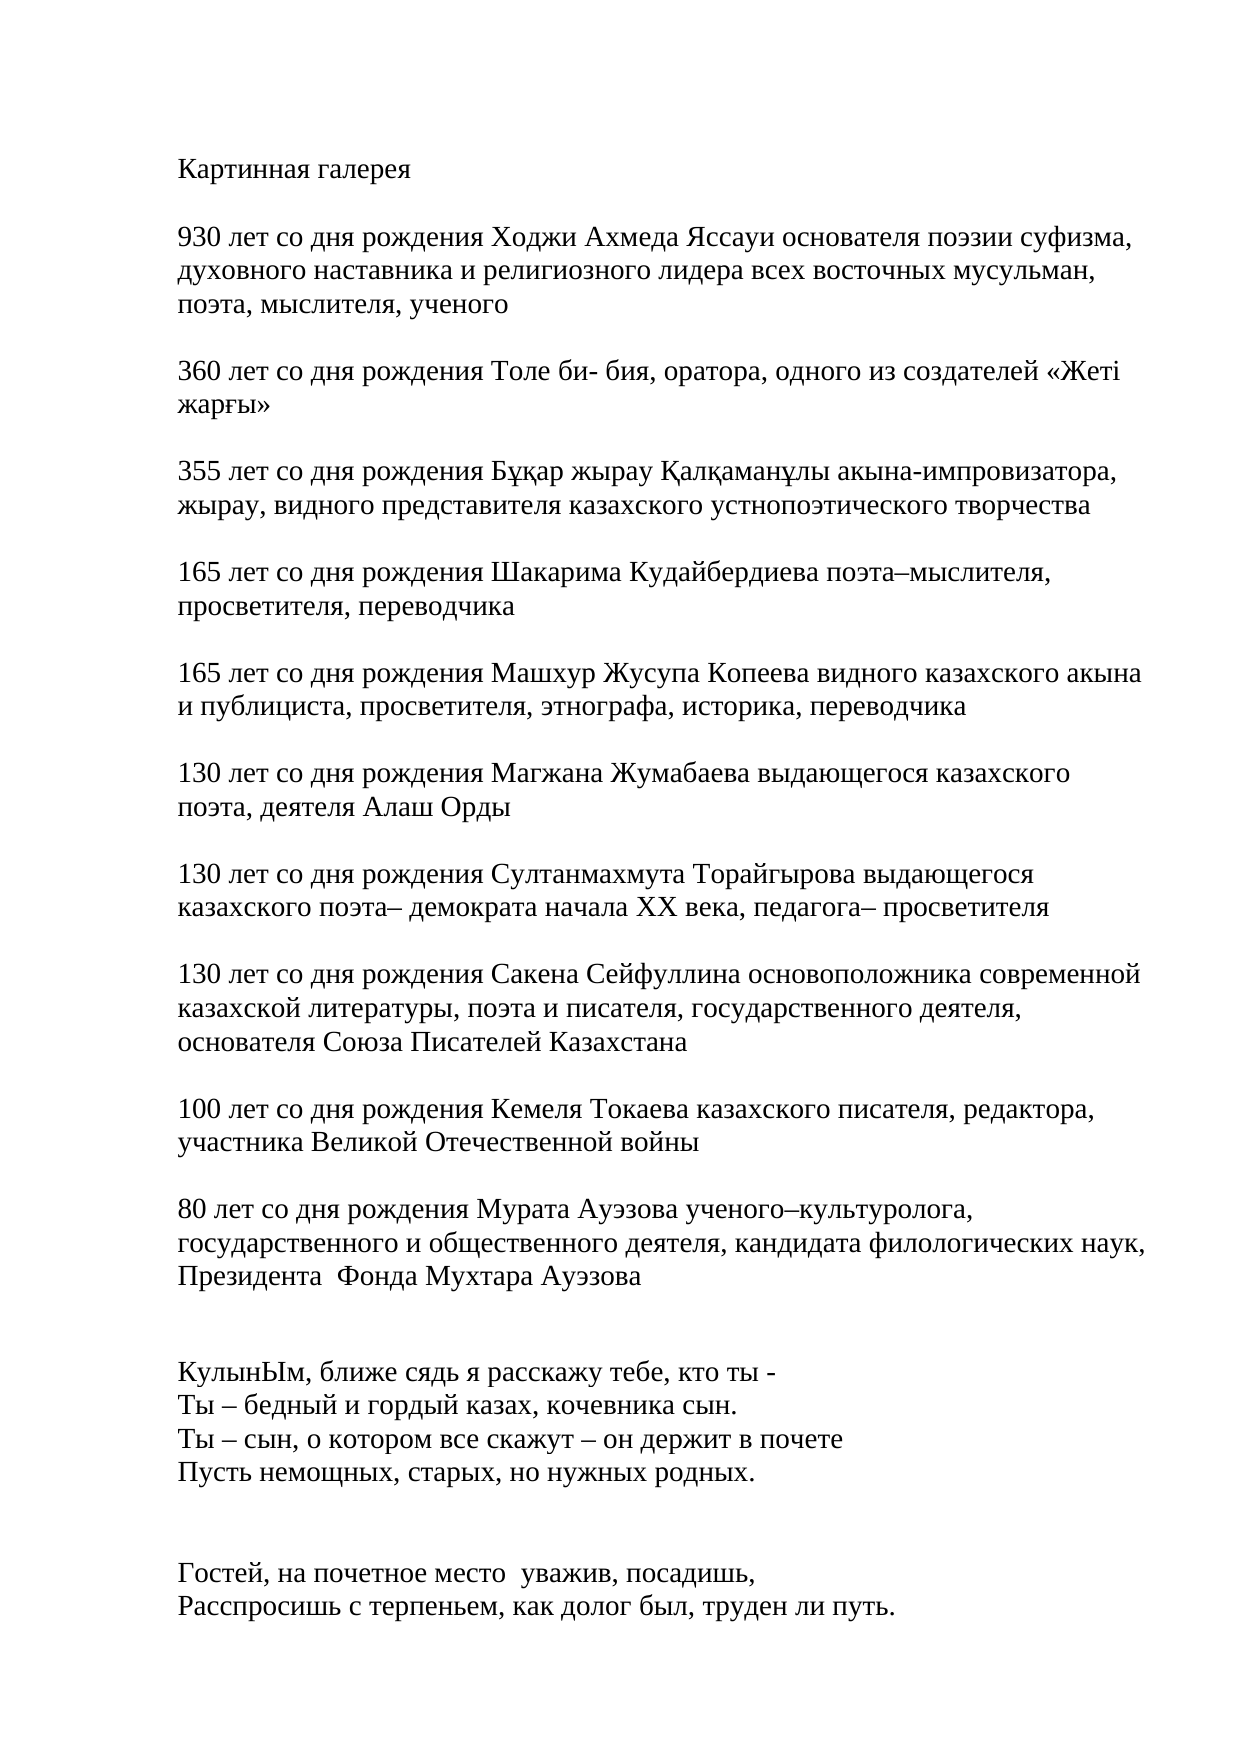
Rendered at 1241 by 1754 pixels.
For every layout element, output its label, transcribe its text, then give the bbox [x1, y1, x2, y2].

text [177, 1354, 1152, 1622]
text 130 лет со дня рождения Сакена Сейфуллина основоположника современной казахской литературы, поэта и писателя, государственного деятеля, основателя Союза Писателей Казахстана [177, 957, 1152, 1057]
text Картинная галерея [177, 152, 1152, 185]
text 930 лет со дня рождения Ходжи Ахмеда Яссауи основателя поэзии суфизма, духовного наставника и религиозного лидера всех восточных мусульман, поэта, мыслителя, ученого [177, 219, 1152, 319]
text 130 лет со дня рождения Магжана Жумабаева выдающегося казахского поэта, деятеля Алаш Орды [177, 755, 1152, 822]
text 165 лет со дня рождения Шакарима Кудайбердиева поэта–мыслителя, просветителя, переводчика [177, 554, 1152, 621]
text 165 лет со дня рождения Машхур Жусупа Копеева видного казахского акына и публициста, просветителя, этнографа, историка, переводчика [177, 655, 1152, 722]
text 360 лет со дня рождения Толе би- бия, оратора, одного из создателей «Жеті жарғы» [177, 353, 1152, 420]
text 80 лет со дня рождения Мурата Ауэзова ученого–культуролога, государственного и общественного деятеля, кандидата филологических наук, Президента Фонда Мухтара Ауэзова [177, 1191, 1152, 1292]
text 100 лет со дня рождения Кемеля Токаева казахского писателя, редактора, участника Великой Отечественной войны [177, 1091, 1152, 1158]
text 355 лет со дня рождения Бұқар жырау Қалқаманұлы акына-импровизатора, жырау, видного представителя казахского устнопоэтического творчества [177, 453, 1152, 521]
text 130 лет со дня рождения Султанмахмута Торайгырова выдающегося казахского поэта– демократа начала ХХ века, педагога– просветителя [177, 856, 1152, 923]
